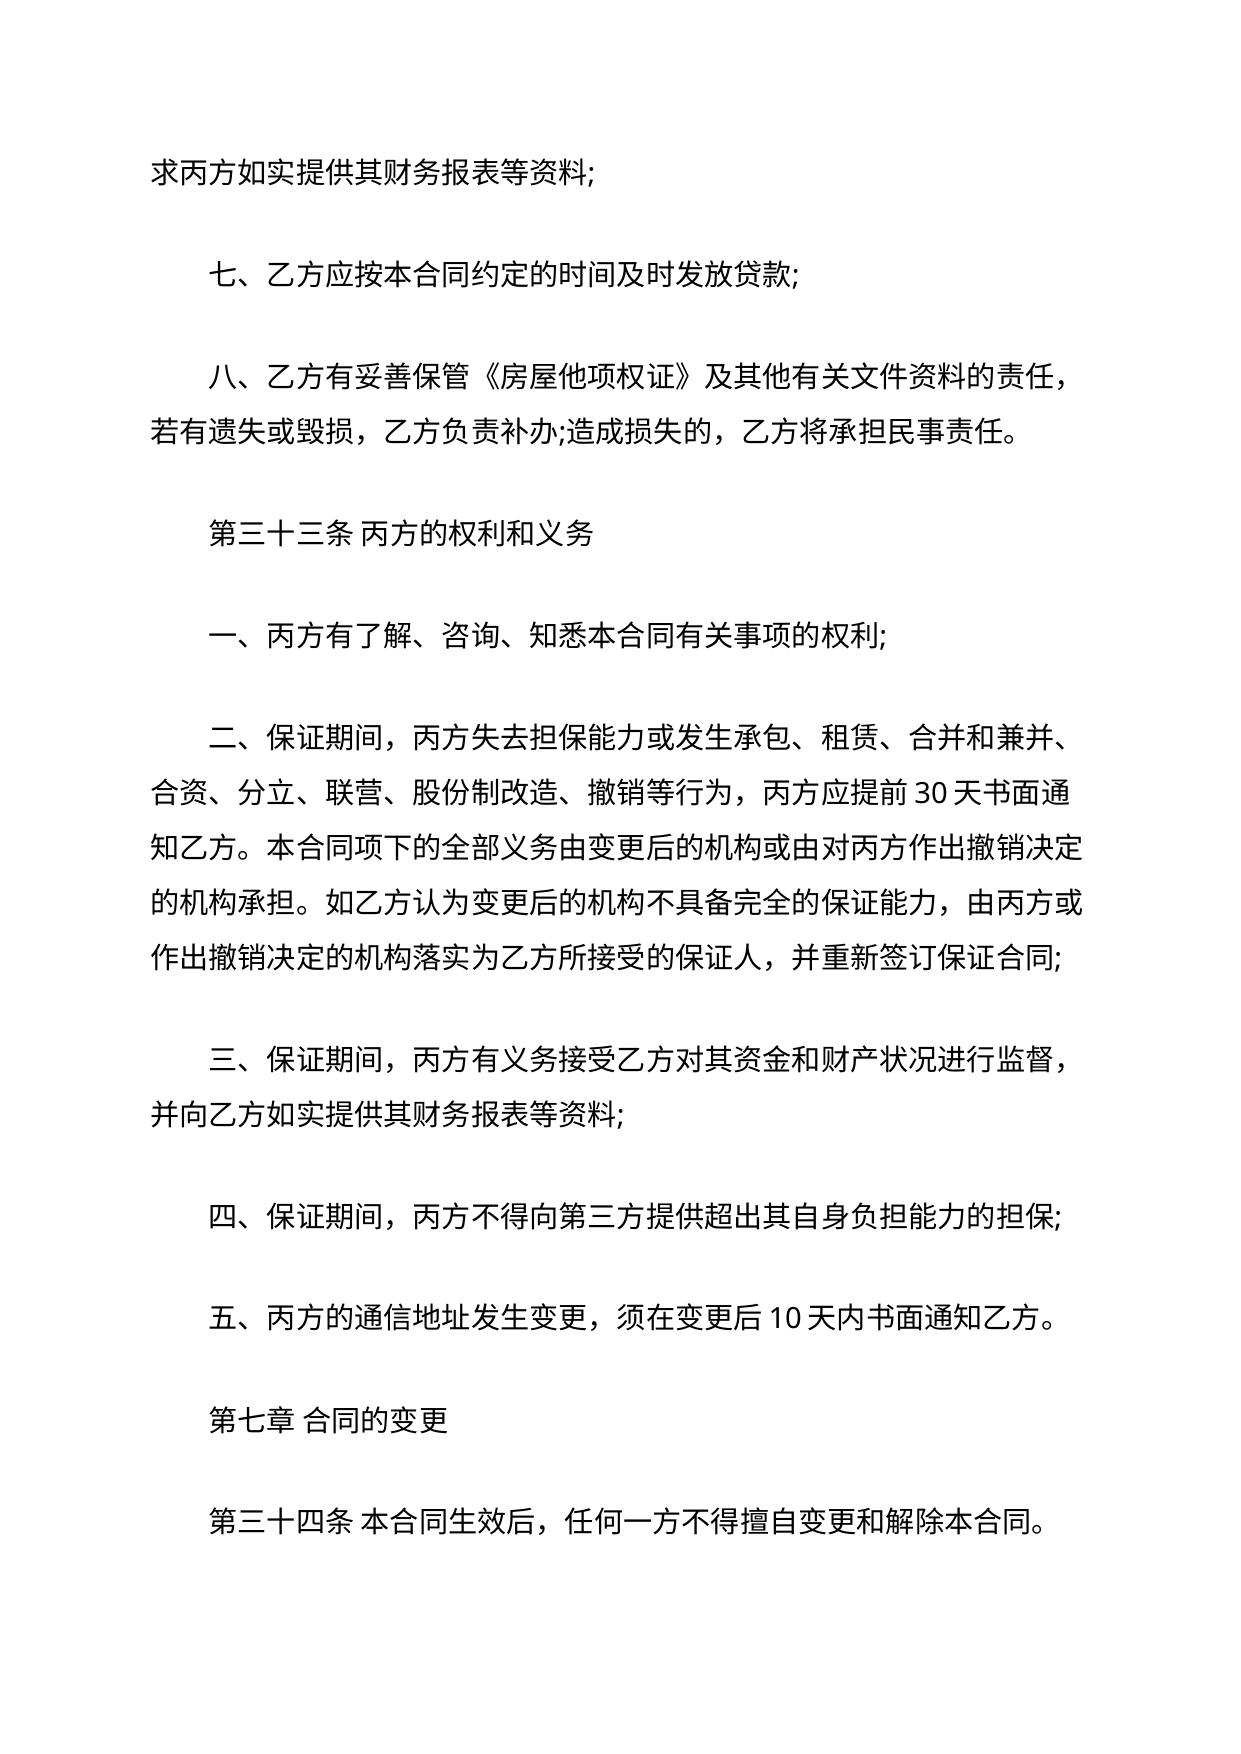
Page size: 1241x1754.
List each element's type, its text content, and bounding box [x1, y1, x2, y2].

text 第七章 合同的变更 [150, 1397, 1090, 1439]
text 八、乙方有妥善保管《房屋他项权证》及其他有关文件资料的责任，若有遗失或毁损，乙方负责补办;造成损失的，乙方将承担民事责任。 [150, 354, 1090, 451]
text 三、保证期间，丙方有义务接受乙方对其资金和财产状况进行监督，并向乙方如实提供其财务报表等资料; [150, 1036, 1090, 1133]
text 四、保证期间，丙方不得向第三方提供超出其自身负担能力的担保; [150, 1193, 1090, 1236]
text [150, 150, 1090, 192]
text 第三十四条 本合同生效后，任何一方不得擅自变更和解除本合同。 [150, 1499, 1090, 1541]
text 一、丙方有了解、咨询、知悉本合同有关事项的权利; [150, 613, 1090, 655]
text 二、保证期间，丙方失去担保能力或发生承包、租赁、合并和兼并、合资、分立、联营、股份制改造、撤销等行为，丙方应提前30天书面通知乙方。本合同项下的全部义务由变更后的机构或由对丙方作出撤销决定的机构承担。如乙方认为变更后的机构不具备完全的保证能力，由丙方或作出撤销决定的机构落实为乙方所接受的保证人，并重新签订保证合同; [150, 714, 1090, 977]
text 七、乙方应按本合同约定的时间及时发放贷款; [150, 252, 1090, 294]
text 五、丙方的通信地址发生变更，须在变更后10天内书面通知乙方。 [150, 1295, 1090, 1337]
text 第三十三条 丙方的权利和义务 [150, 511, 1090, 553]
